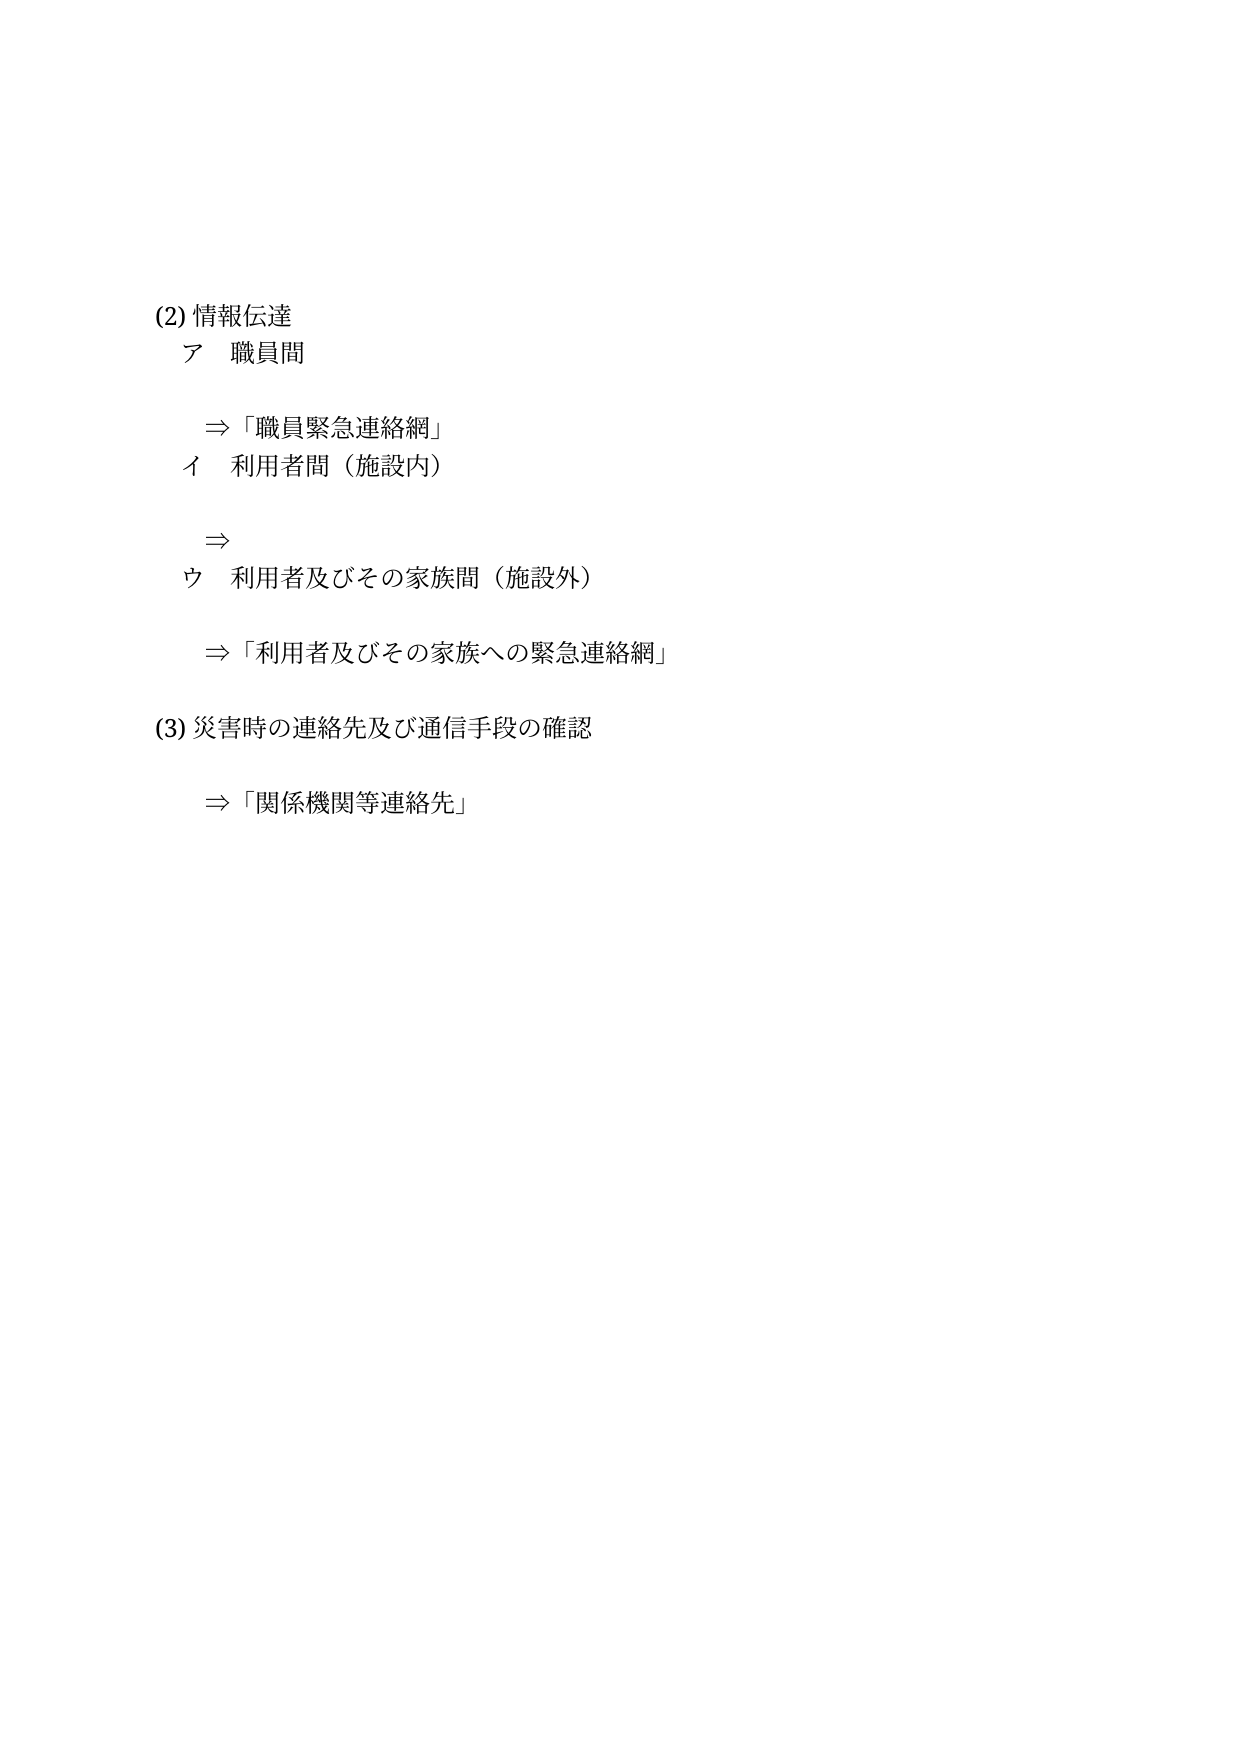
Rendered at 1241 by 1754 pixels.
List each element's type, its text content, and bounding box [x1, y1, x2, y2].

text ア 職員間 [130, 333, 1110, 371]
text (2) 情報伝達 [130, 296, 1110, 333]
text ⇒「関係機関等連絡先」 [130, 783, 1110, 821]
text イ 利用者間（施設内） [130, 446, 1110, 483]
text ウ 利用者及びその家族間（施設外） [130, 558, 1110, 596]
text ⇒「利用者及びその家族への緊急連絡網」 [130, 633, 1110, 671]
text ⇒「職員緊急連絡網」 [130, 408, 1110, 446]
text (3) 災害時の連絡先及び通信手段の確認 [130, 708, 1110, 746]
text ⇒ [130, 521, 1110, 558]
